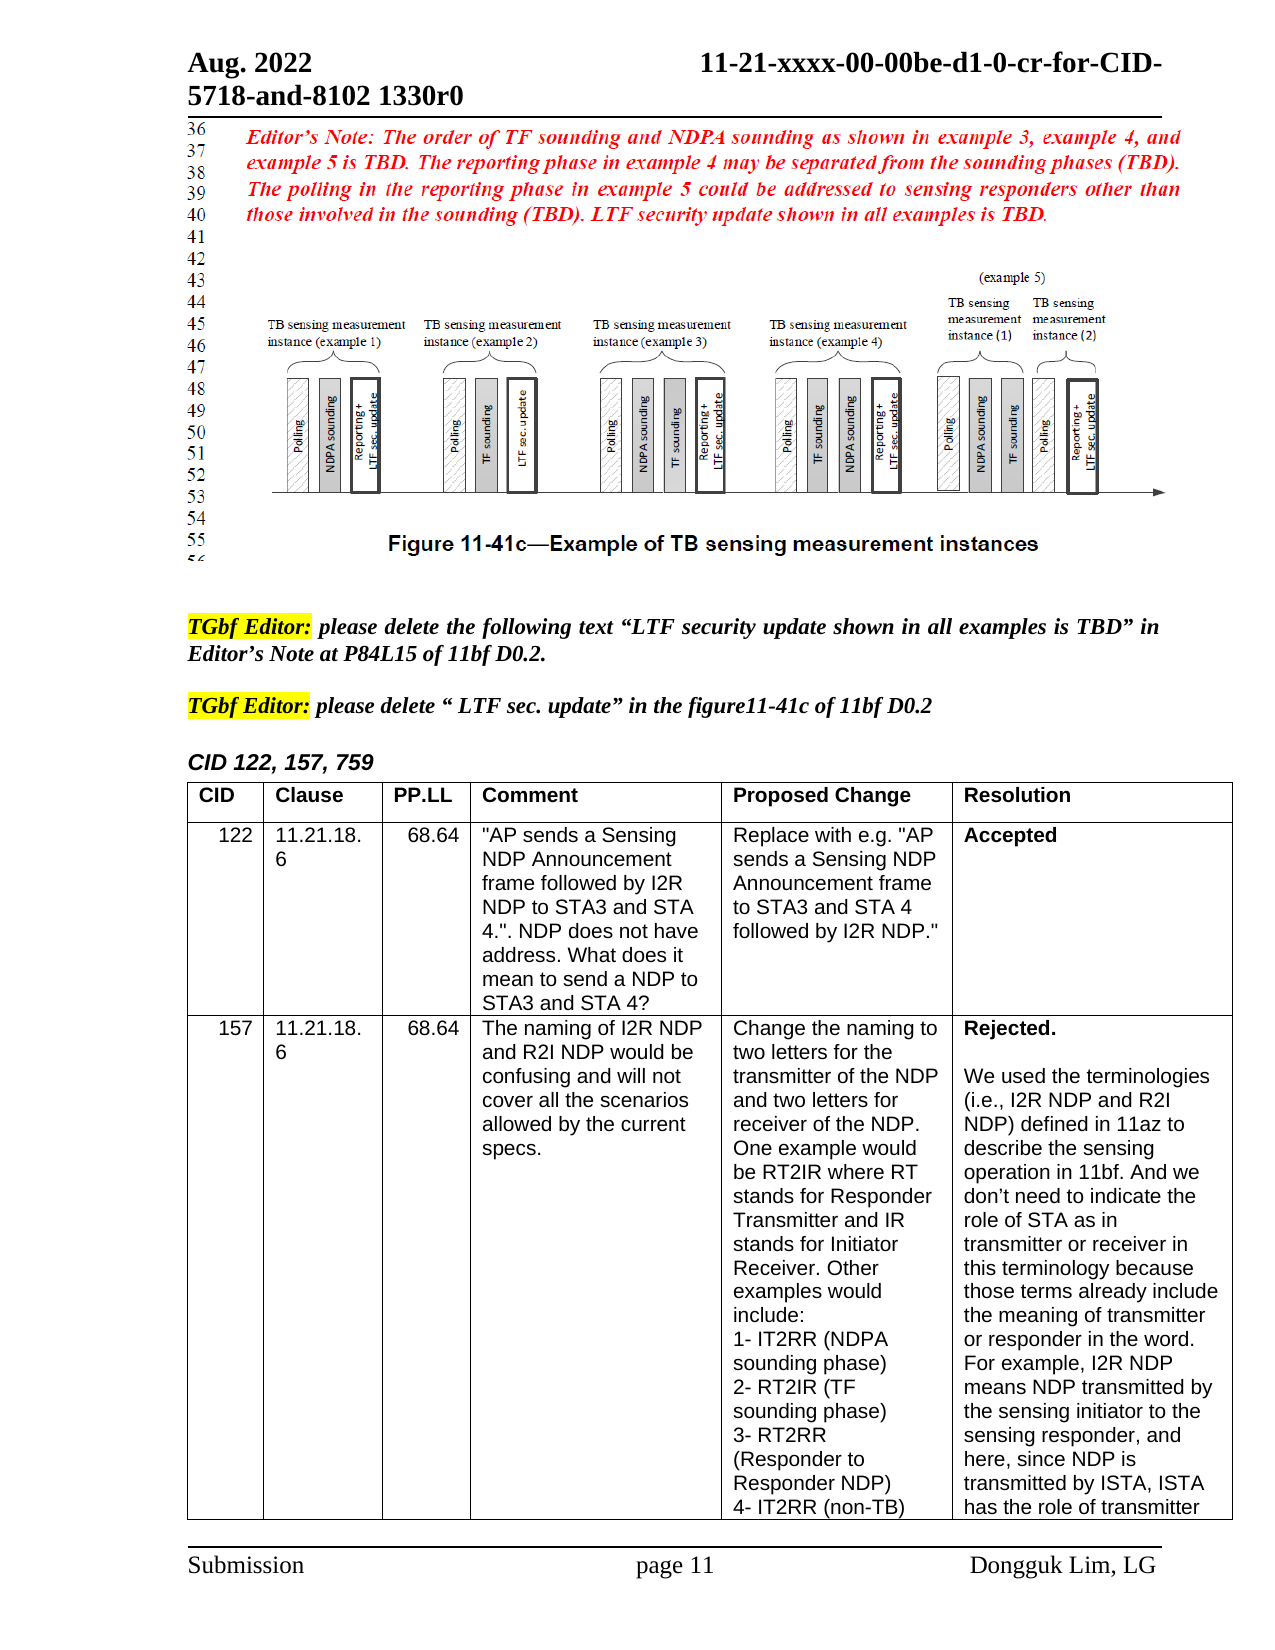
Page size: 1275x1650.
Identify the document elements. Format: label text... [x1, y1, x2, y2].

table_cell 11.21.18.6 [264, 1016, 382, 1519]
table_header Clause [264, 783, 382, 822]
text TGbf Editor: please delete the following text “LTF security update shown in all examples is TBD” in Editor’s Note at P84L15 of 11bf D0.2. [187, 613, 1162, 666]
table_header PP.LL [383, 783, 470, 822]
table_cell The naming of I2R NDP and R2I NDP would be confusing and will not cover all the scenarios allowed by the current specs. [471, 1016, 721, 1519]
table_cell Replace with e.g. "AP sends a Sensing NDP Announcement frame to STA3 and STA 4 followed by I2R NDP." [722, 823, 952, 1015]
table_header Resolution [953, 783, 1232, 822]
table_cell "AP sends a Sensing NDP Announcement frame followed by I2R NDP to STA3 and STA 4.". NDP does not have address. What does it mean to send a NDP to STA3 and STA 4? [471, 823, 721, 1015]
table_cell Accepted [953, 823, 1232, 1015]
table_cell 11.21.18.6 [264, 823, 382, 1015]
table_header CID [188, 783, 263, 822]
table_cell 157 [188, 1016, 263, 1519]
table_cell 68.64 [383, 823, 470, 1015]
table_header Comment [471, 783, 721, 822]
subtitle CID 122, 157, 759 [187, 749, 1162, 776]
table_cell 68.64 [383, 1016, 470, 1519]
text TGbf Editor: please delete “ LTF sec. update” in the figure11-41c of 11bf D0.2 [310, 692, 1162, 719]
table_cell 122 [188, 823, 263, 1015]
table_header Proposed Change [722, 783, 952, 822]
